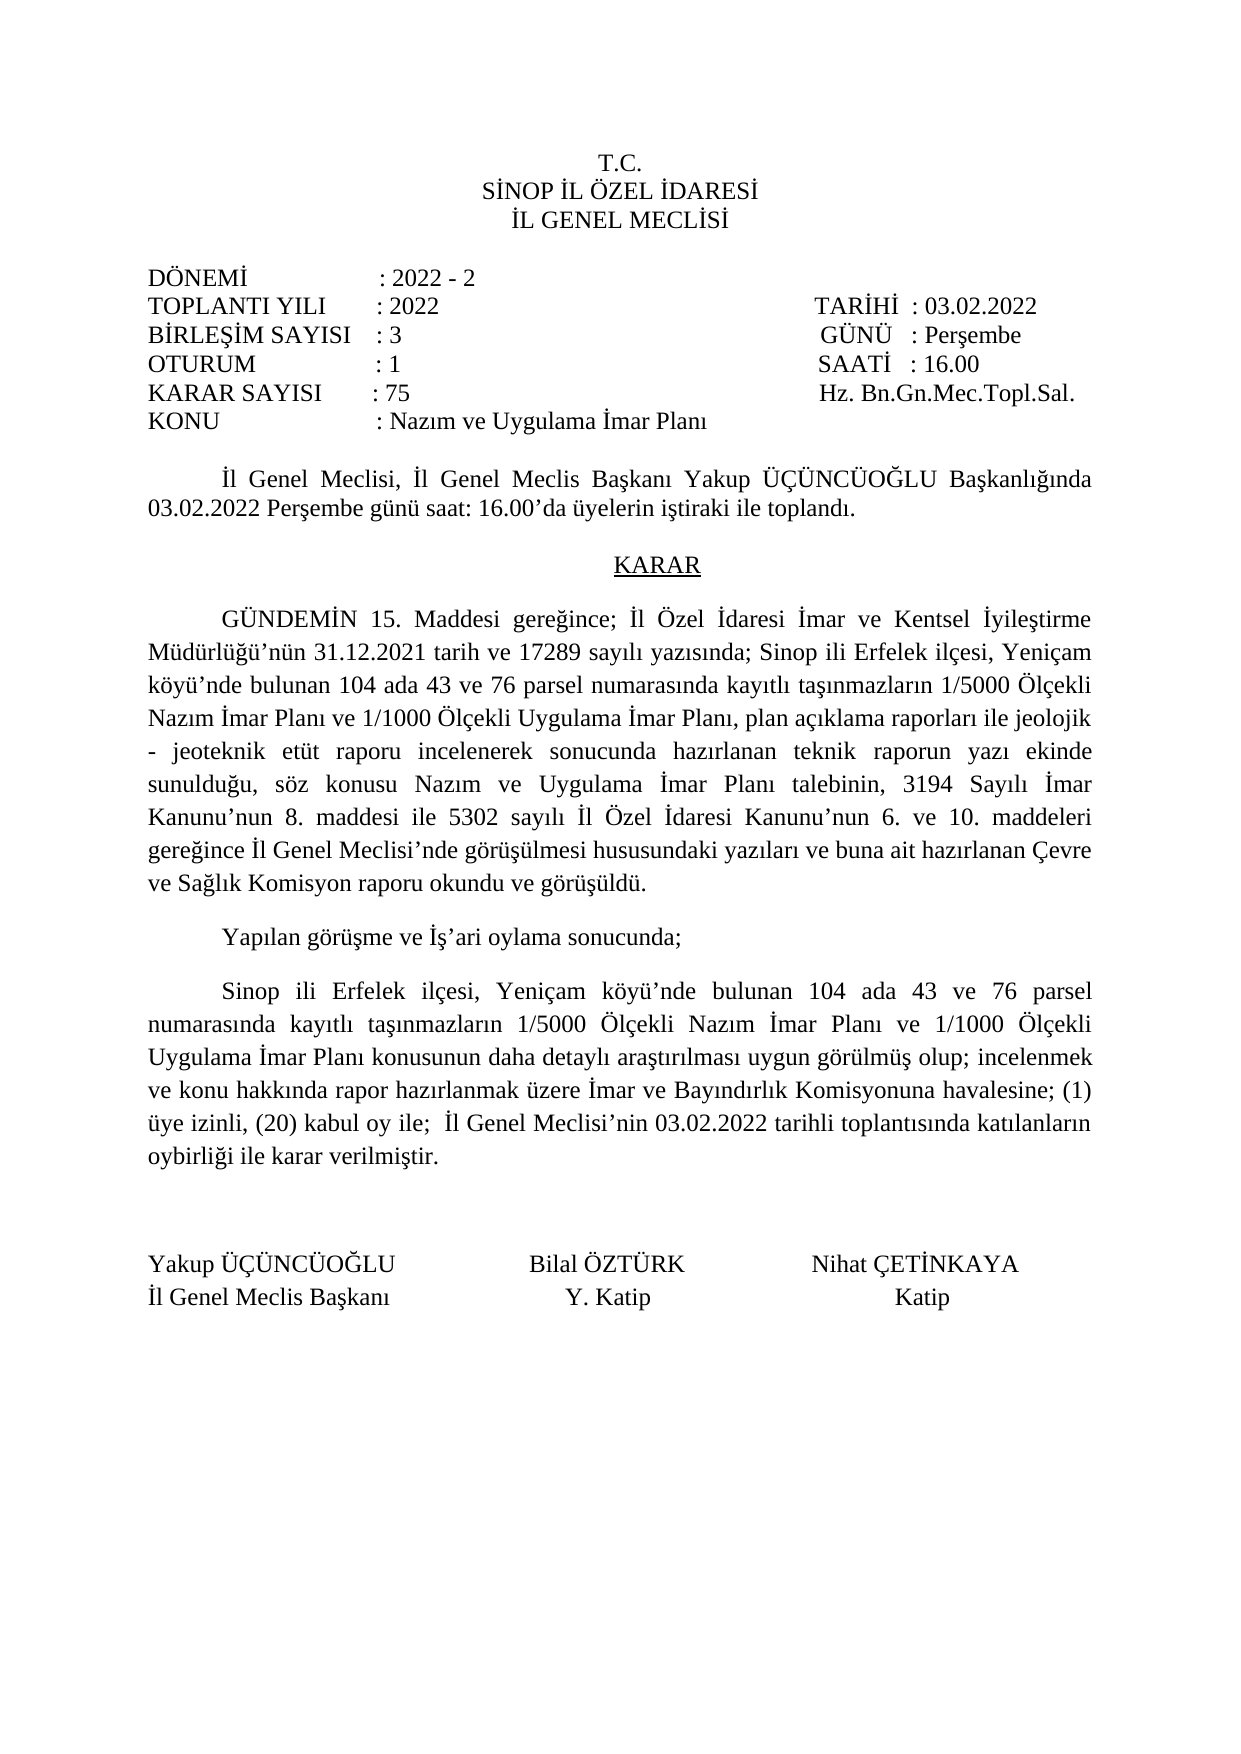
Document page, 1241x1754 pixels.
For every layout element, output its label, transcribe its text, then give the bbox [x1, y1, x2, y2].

text İl Genel Meclisi, İl Genel Meclis Başkanı Yakup ÜÇÜNCÜOĞLU Başkanlığında 03.02.2022 Perşembe günü saat: 16.00’da üyelerin iştiraki ile toplandı. [148, 464, 1093, 521]
text OTURUM : 1 SAATİ : 16.00 [148, 349, 1093, 378]
text DÖNEMİ : 2022 - 2 [148, 263, 1093, 291]
text Yapılan görüşme ve İş’ari oylama sonucunda; [148, 922, 1093, 951]
text Yakup ÜÇÜNCÜOĞLU Bilal ÖZTÜRK Nihat ÇETİNKAYA İl Genel Meclis Başkanı Y. Katip Katip [148, 1249, 1093, 1310]
text T.C. [148, 148, 1093, 176]
text GÜNDEMİN 15. Maddesi gereğince; İl Özel İdaresi İmar ve Kentsel İyileştirme Müdürlüğü’nün 31.12.2021 tarih ve 17289 sayılı yazısında; Sinop ili Erfelek ilçesi, Yeniçam köyü’nde bulunan 104 ada 43 ve 76 parsel numarasında kayıtlı taşınmazların 1/5000 Ölçekli Nazım İmar Planı ve 1/1000 Ölçekli Uygulama İmar Planı, plan açıklama raporları ile jeolojik - jeoteknik etüt raporu incelenerek sonucunda hazırlanan teknik raporun yazı ekinde sunulduğu, söz konusu Nazım ve Uygulama İmar Planı talebinin, 3194 Sayılı İmar Kanunu’nun 8. maddesi ile 5302 sayılı İl Özel İdaresi Kanunu’nun 6. ve 10. maddeleri gereğince İl Genel Meclisi’nde görüşülmesi hususundaki yazıları ve buna ait hazırlanan Çevre ve Sağlık Komisyon raporu okundu ve görüşüldü. [148, 604, 1093, 897]
text TOPLANTI YILI : 2022 TARİHİ : 03.02.2022 [148, 291, 1093, 320]
text BİRLEŞİM SAYISI : 3 GÜNÜ : Perşembe [148, 320, 1093, 349]
text SİNOP İL ÖZEL İDARESİ [148, 176, 1093, 205]
text KARAR [148, 550, 1093, 579]
text KONU : Nazım ve Uygulama İmar Planı [148, 406, 1093, 435]
text İL GENEL MECLİSİ [148, 205, 1093, 234]
text KARAR SAYISI : 75 Hz. Bn.Gn.Mec.Topl.Sal. [148, 378, 1093, 406]
text Sinop ili Erfelek ilçesi, Yeniçam köyü’nde bulunan 104 ada 43 ve 76 parsel numarasında kayıtlı taşınmazların 1/5000 Ölçekli Nazım İmar Planı ve 1/1000 Ölçekli Uygulama İmar Planı konusunun daha detaylı araştırılması uygun görülmüş olup; incelenmek ve konu hakkında rapor hazırlanmak üzere İmar ve Bayındırlık Komisyonuna havalesine; (1) üye izinli, (20) kabul oy ile; İl Genel Meclisi’nin 03.02.2022 tarihli toplantısında katılanların oybirliği ile karar verilmiştir. [148, 976, 1093, 1170]
